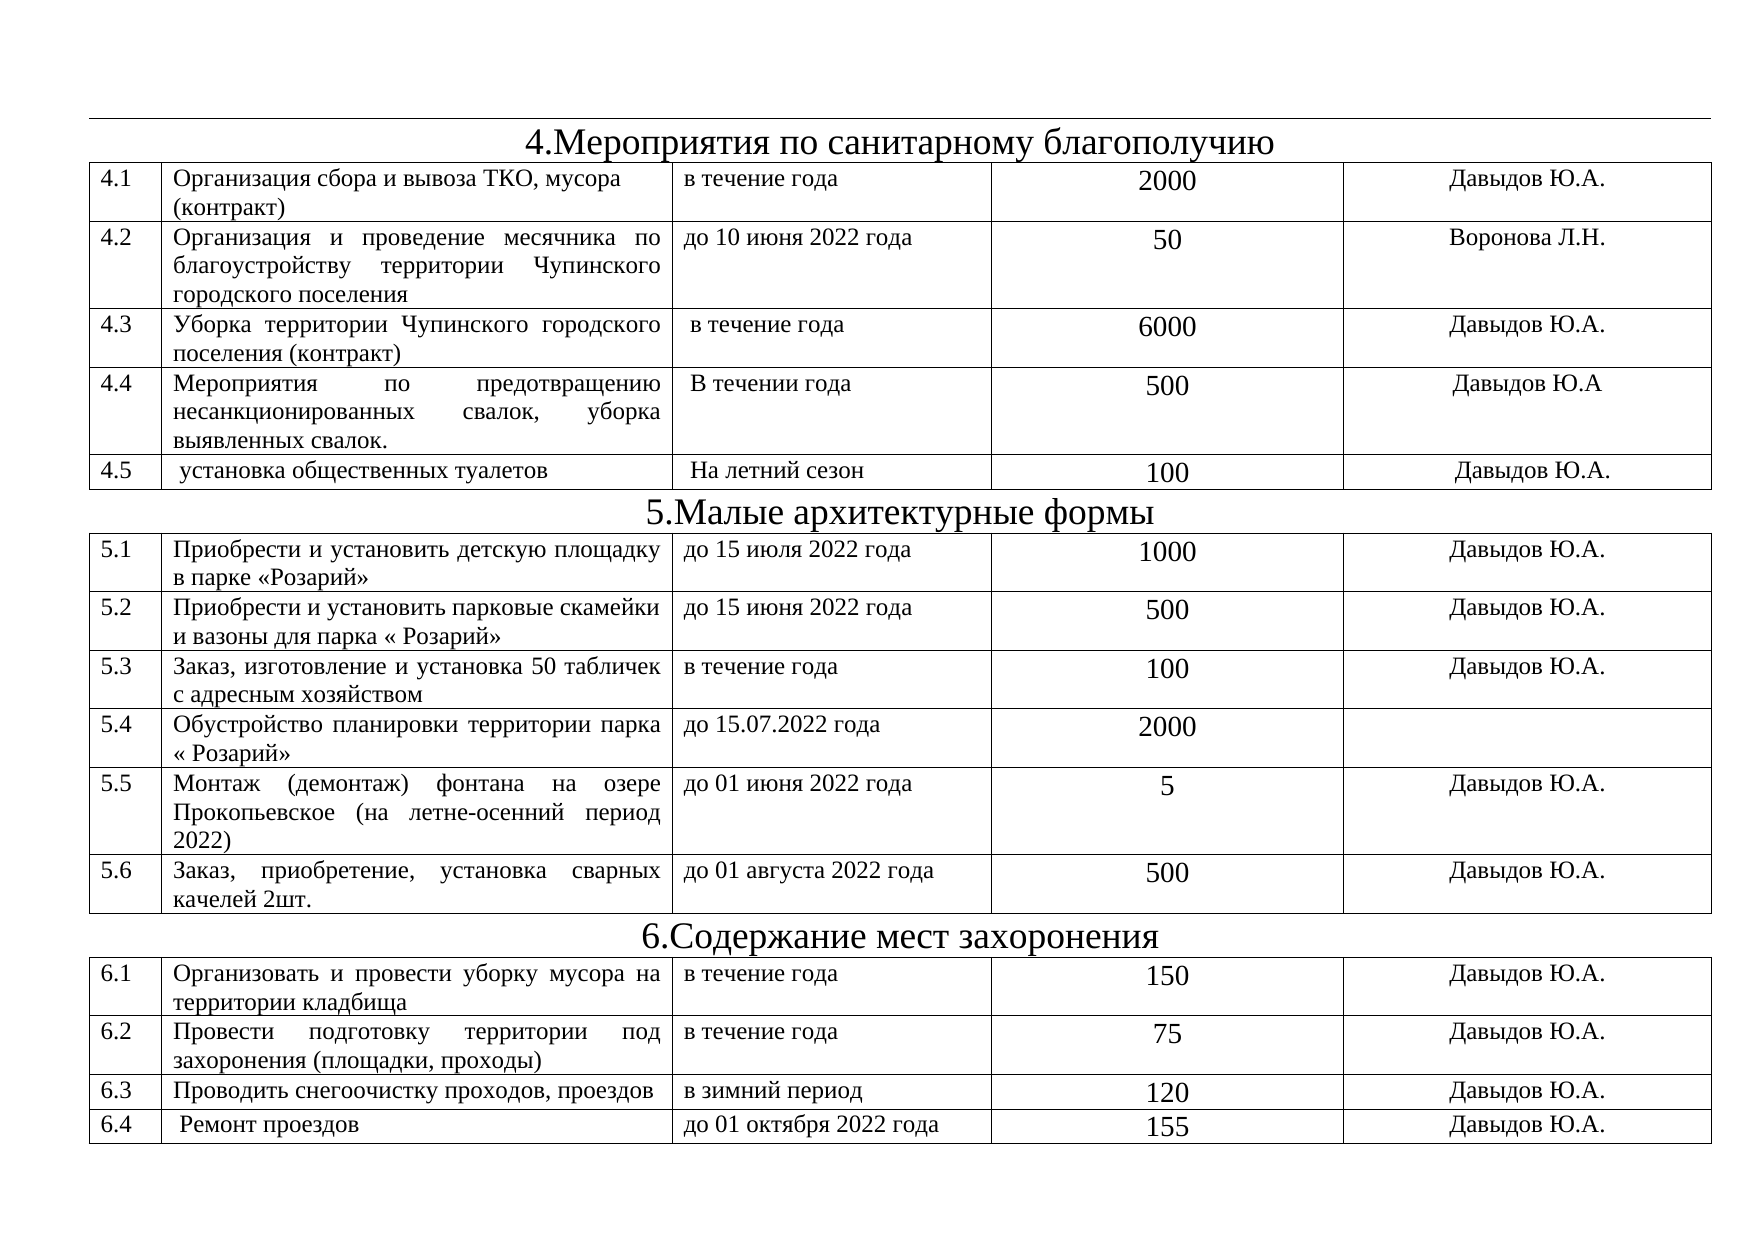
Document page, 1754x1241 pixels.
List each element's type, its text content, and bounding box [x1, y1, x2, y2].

table_cell 150 [992, 958, 1343, 1015]
table_cell 500 [992, 368, 1343, 454]
table_cell установка общественных туалетов [162, 455, 672, 488]
table_cell 100 [992, 455, 1343, 488]
table_cell Провести подготовку территории под захоронения (площадки, проходы) [162, 1016, 672, 1074]
table_cell 4.3 [90, 309, 161, 367]
table_cell Давыдов Ю.А. [1344, 768, 1711, 854]
table_cell в течение года [673, 163, 991, 221]
table_cell Давыдов Ю.А [1344, 368, 1711, 454]
table_cell Давыдов Ю.А. [1344, 455, 1711, 488]
table_cell Приобрести и установить парковые скамейки и вазоны для парка « Розарий» [162, 592, 672, 650]
table_cell 500 [992, 592, 1343, 650]
table_cell Обустройство планировки территории парка « Розарий» [162, 709, 672, 767]
table_cell до 01 июня 2022 года [673, 768, 991, 854]
table_cell Давыдов Ю.А. [1344, 958, 1711, 1015]
table_cell 500 [992, 855, 1343, 913]
table_cell Заказ, изготовление и установка 50 табличек с адресным хозяйством [162, 651, 672, 708]
table_cell 5.4 [90, 709, 161, 767]
table_cell Заказ, приобретение, установка сварных качелей 2шт. [162, 855, 672, 913]
table_cell Мероприятия по предотвращению несанкционированных свалок, уборка выявленных свалок. [162, 368, 672, 454]
table_cell 6.1 [90, 958, 161, 1015]
table_cell Давыдов Ю.А. [1344, 1110, 1711, 1143]
table_cell до 10 июня 2022 года [673, 222, 991, 308]
table_cell Давыдов Ю.А. [1344, 309, 1711, 367]
table_cell В течении года [673, 368, 991, 454]
table_cell 50 [992, 222, 1343, 308]
table_cell На летний сезон [673, 455, 991, 488]
table_cell 1000 [992, 534, 1343, 591]
table_cell 100 [992, 651, 1343, 708]
table_cell 5.Малые архитектурные формы [89, 490, 1711, 533]
table_cell 4.4 [90, 368, 161, 454]
table_cell 6.4 [90, 1110, 161, 1143]
table_cell в течение года [673, 958, 991, 1015]
table_cell Давыдов Ю.А. [1344, 1075, 1711, 1108]
table_cell 6.3 [90, 1075, 161, 1108]
table_cell 5.3 [90, 651, 161, 708]
table_cell Давыдов Ю.А. [1344, 1016, 1711, 1074]
table_cell Давыдов Ю.А. [1344, 163, 1711, 221]
table_cell 120 [992, 1075, 1343, 1108]
table_cell 5 [992, 768, 1343, 854]
table_cell Организовать и провести уборку мусора на территории кладбища [162, 958, 672, 1015]
table_cell Организация и проведение месячника по благоустройству территории Чупинского городского поселения [162, 222, 672, 308]
table_cell Организация сбора и вывоза ТКО, мусора (контракт) [162, 163, 672, 221]
table_cell 2000 [992, 163, 1343, 221]
table_cell до 01 августа 2022 года [673, 855, 991, 913]
table_cell Давыдов Ю.А. [1344, 592, 1711, 650]
table_cell 4.5 [90, 455, 161, 488]
table_cell Монтаж (демонтаж) фонтана на озере Прокопьевское (на летне-осенний период 2022) [162, 768, 672, 854]
table_cell 75 [992, 1016, 1343, 1074]
table_cell в течение года [673, 1016, 991, 1074]
table_cell Давыдов Ю.А. [1344, 855, 1711, 913]
table_cell Давыдов Ю.А. [1344, 534, 1711, 591]
table_cell Проводить снегоочистку проходов, проездов [162, 1075, 672, 1108]
table_cell 6.Содержание мест захоронения [89, 914, 1711, 957]
table_cell до 15 июня 2022 года [673, 592, 991, 650]
table_cell до 15 июля 2022 года [673, 534, 991, 591]
table_cell в зимний период [673, 1075, 991, 1108]
table_cell 5.2 [90, 592, 161, 650]
table_cell 6000 [992, 309, 1343, 367]
table_cell 5.6 [90, 855, 161, 913]
table_cell [1344, 709, 1711, 767]
table_cell Воронова Л.Н. [1344, 222, 1711, 308]
table_cell в течение года [673, 651, 991, 708]
table_cell в течение года [673, 309, 991, 367]
table_cell Уборка территории Чупинского городского поселения (контракт) [162, 309, 672, 367]
table_cell 4.1 [90, 163, 161, 221]
table_cell 6.2 [90, 1016, 161, 1074]
table_cell Давыдов Ю.А. [1344, 651, 1711, 708]
table_cell Ремонт проездов [162, 1110, 672, 1143]
table_cell 5.5 [90, 768, 161, 854]
table_cell до 15.07.2022 года [673, 709, 991, 767]
table_cell 2000 [992, 709, 1343, 767]
table_cell 5.1 [90, 534, 161, 591]
table_cell Приобрести и установить детскую площадку в парке «Розарий» [162, 534, 672, 591]
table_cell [89, 119, 1711, 162]
table_cell 4.2 [90, 222, 161, 308]
table_cell 155 [992, 1110, 1343, 1143]
table_cell до 01 октября 2022 года [673, 1110, 991, 1143]
